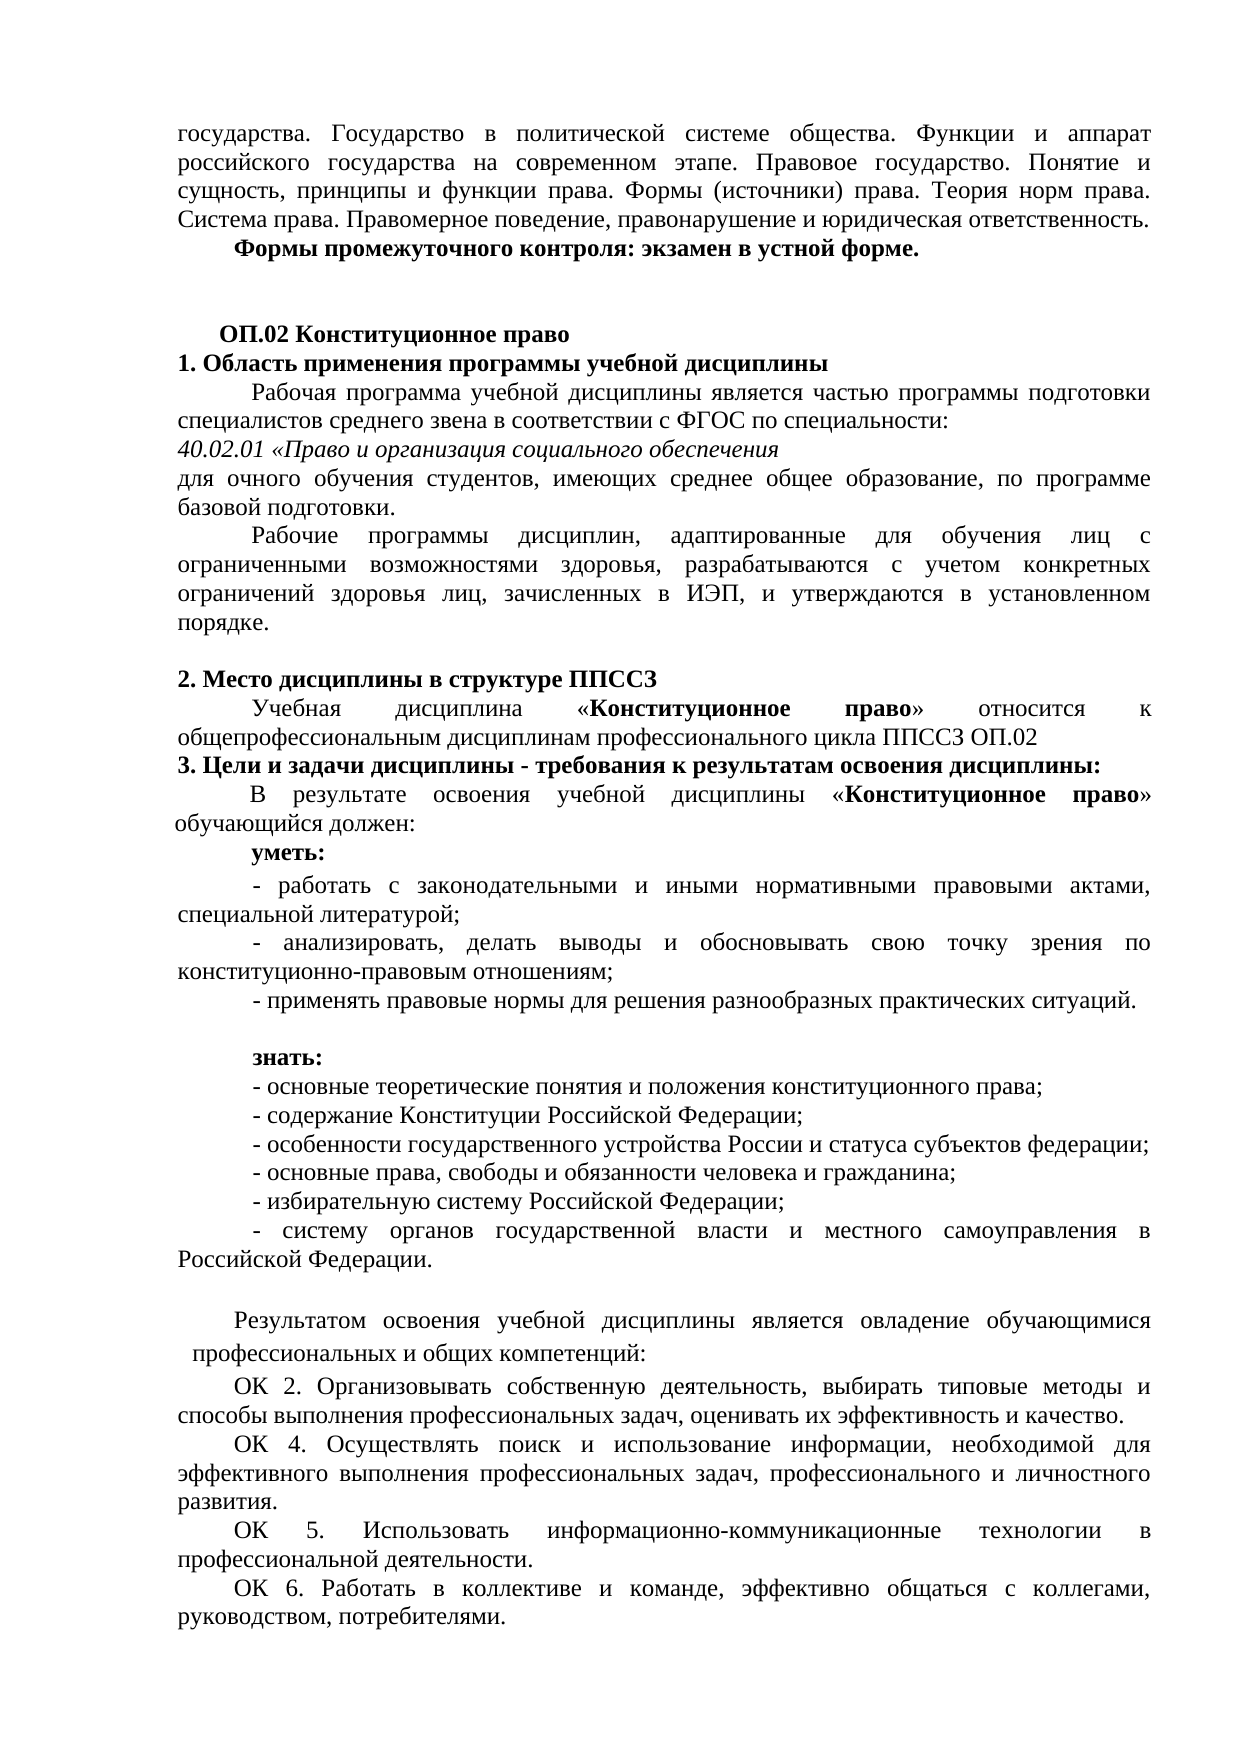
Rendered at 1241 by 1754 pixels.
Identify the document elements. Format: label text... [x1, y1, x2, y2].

text Рабочие программы дисциплин, адаптированные для обучения лиц с ограниченными возможностями здоровья, разрабатываются с учетом конкретных ограничений здоровья лиц, зачисленных в ИЭП, и утверждаются в установленном порядке. [177, 521, 1152, 636]
text для очного обучения студентов, имеющих среднее общее образование, по программе базовой подготовки. [177, 463, 1152, 521]
text - применять правовые нормы для решения разнообразных практических ситуаций. [177, 985, 1152, 1014]
text В результате освоения учебной дисциплины «Конституционное право» обучающийся должен: [174, 779, 1152, 837]
text ОП.02 Конституционное право [177, 319, 1152, 348]
text - анализировать, делать выводы и обосновывать свою точку зрения по конституционно-правовым отношениям; [177, 927, 1152, 985]
text знать: [177, 1042, 1152, 1071]
text - особенности государственного устройства России и статуса субъектов федерации; [177, 1129, 1152, 1157]
text - основные права, свободы и обязанности человека и гражданина; [177, 1157, 1152, 1186]
text Рабочая программа учебной дисциплины является частью программы подготовки специалистов среднего звена в соответствии с ФГОС по специальности: [177, 377, 1152, 434]
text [177, 118, 1152, 233]
text - основные теоретические понятия и положения конституционного права; [177, 1071, 1152, 1100]
text - содержание Конституции Российской Федерации; [177, 1100, 1152, 1129]
text 40.02.01 «Право и организация социального обеспечения [177, 434, 1152, 463]
text ОК 5. Использовать информационно-коммуникационные технологии в профессиональной деятельности. [177, 1515, 1152, 1573]
text Результатом освоения учебной дисциплины является овладение обучающимися профессиональных и общих компетенций: [192, 1305, 1152, 1367]
text 3. Цели и задачи дисциплины - требования к результатам освоения дисциплины: [177, 751, 1152, 779]
text Формы промежуточного контроля: экзамен в устной форме. [177, 233, 1152, 262]
text ОК 4. Осуществлять поиск и использование информации, необходимой для эффективного выполнения профессиональных задач, профессионального и личностного развития. [177, 1429, 1152, 1515]
text - избирательную систему Российской Федерации; [177, 1186, 1152, 1215]
text уметь: [177, 837, 1152, 866]
text 1. Область применения программы учебной дисциплины [177, 348, 1152, 377]
text ОК 6. Работать в коллективе и команде, эффективно общаться с коллегами, руководством, потребителями. [177, 1573, 1152, 1630]
text Учебная дисциплина «Конституционное право» относится к общепрофессиональным дисциплинам профессионального цикла ППССЗ ОП.02 [177, 693, 1152, 751]
text - систему органов государственной власти и местного самоуправления в Российской Федерации. [177, 1215, 1152, 1272]
text - работать с законодательными и иными нормативными правовыми актами, специальной литературой; [177, 870, 1152, 927]
text 2. Место дисциплины в структуре ППССЗ [177, 664, 1152, 693]
text ОК 2. Организовывать собственную деятельность, выбирать типовые методы и способы выполнения профессиональных задач, оценивать их эффективность и качество. [177, 1371, 1152, 1429]
